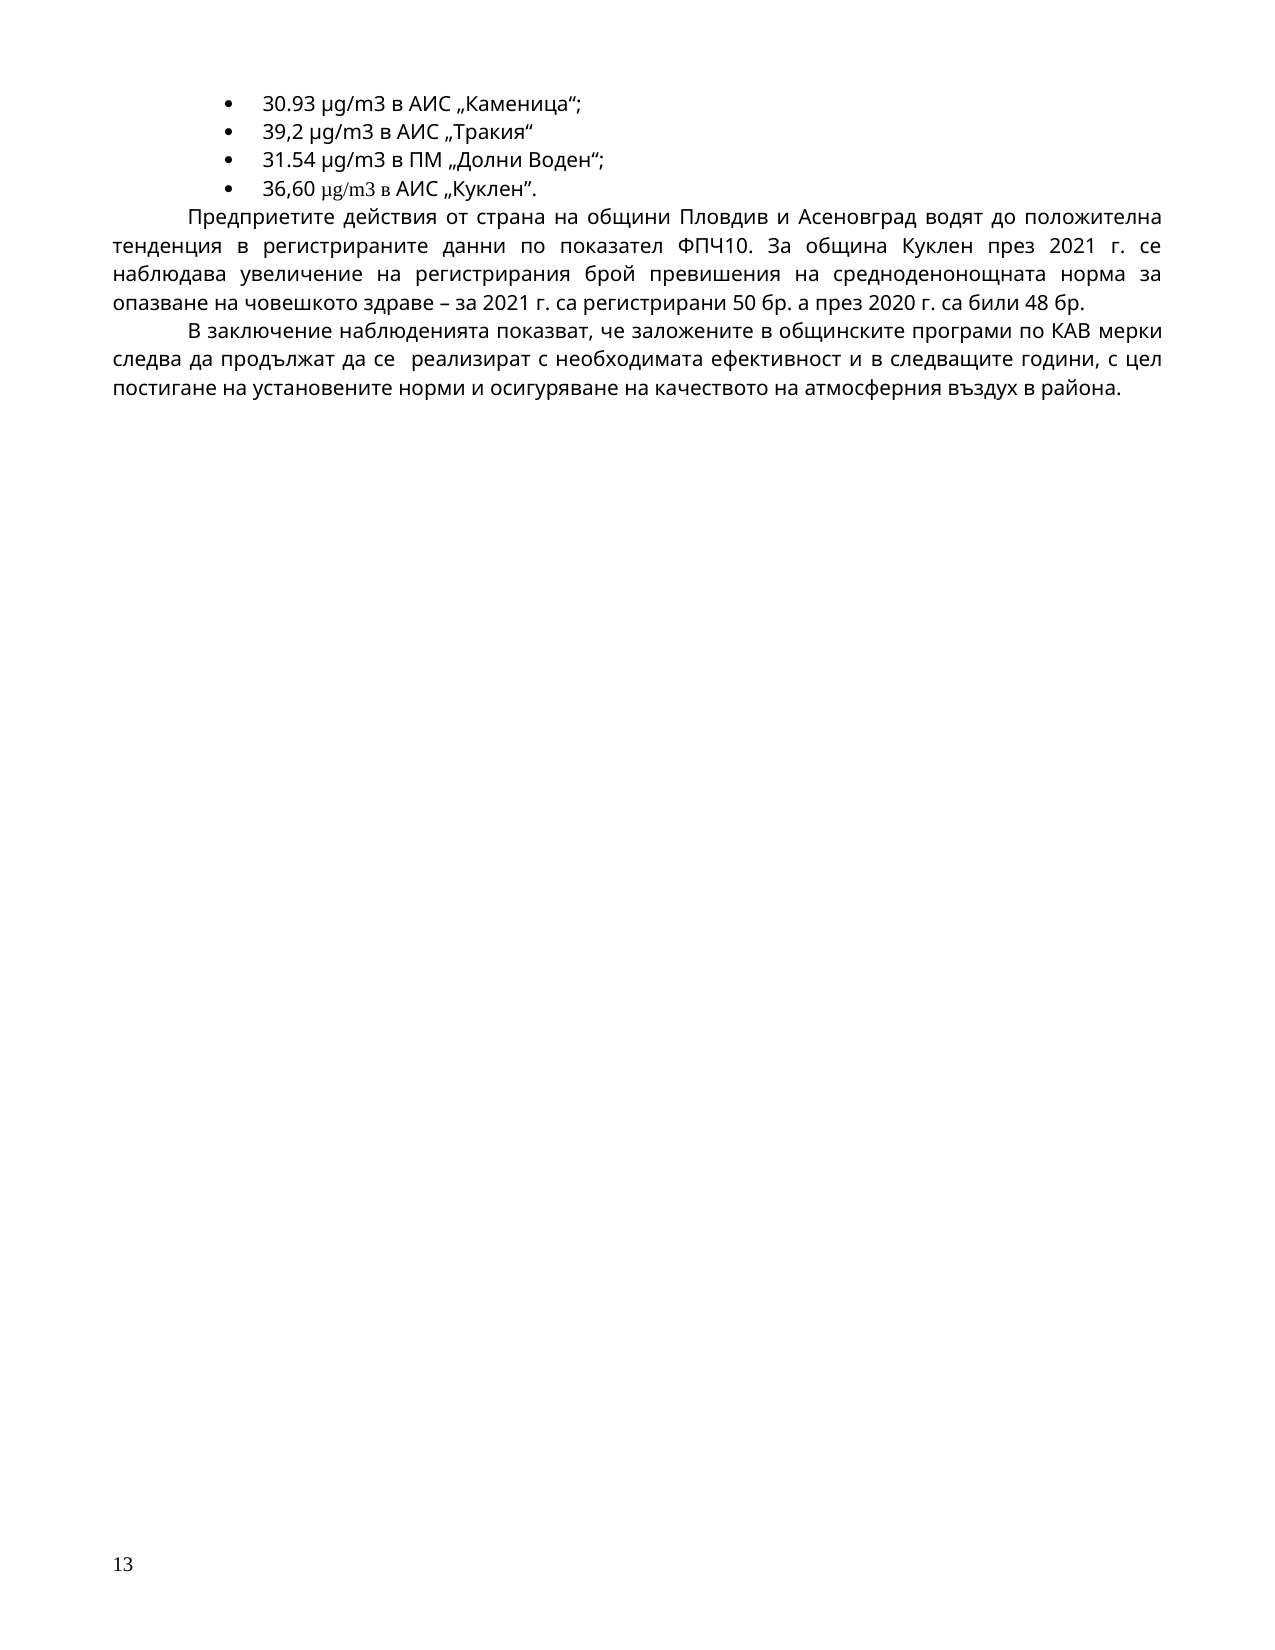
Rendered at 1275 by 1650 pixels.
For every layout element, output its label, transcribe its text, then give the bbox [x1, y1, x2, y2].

list 31.54 µg/m3 в ПМ „Долни Воден“; [225, 146, 1163, 174]
list 30.93 µg/m3 в АИС „Каменица“; [225, 89, 1163, 117]
list 39,2 µg/m3 в АИС „Тракия“ [225, 117, 1163, 146]
list 36,60 µg/m3 в АИС „Куклен”. [225, 174, 1163, 202]
text В заключение наблюденията показват, че заложените в общинските програми по КАВ мерки следва да продължат да се реализират с необходимата ефективност и в следващите години, с цел постигане на установените норми и осигуряване на качеството на атмосферния въздух в района. [112, 316, 1163, 401]
text Предприетите действия от страна на общини Пловдив и Асеновград водят до положителна тенденция в регистрираните данни по показател ФПЧ10. За община Куклен през 2021 г. се наблюдава увеличение на регистрирания брой превишения на средноденонощната норма за опазване на човешкото здраве – за 2021 г. са регистрирани 50 бр. а през 2020 г. са били 48 бр. [112, 202, 1163, 316]
